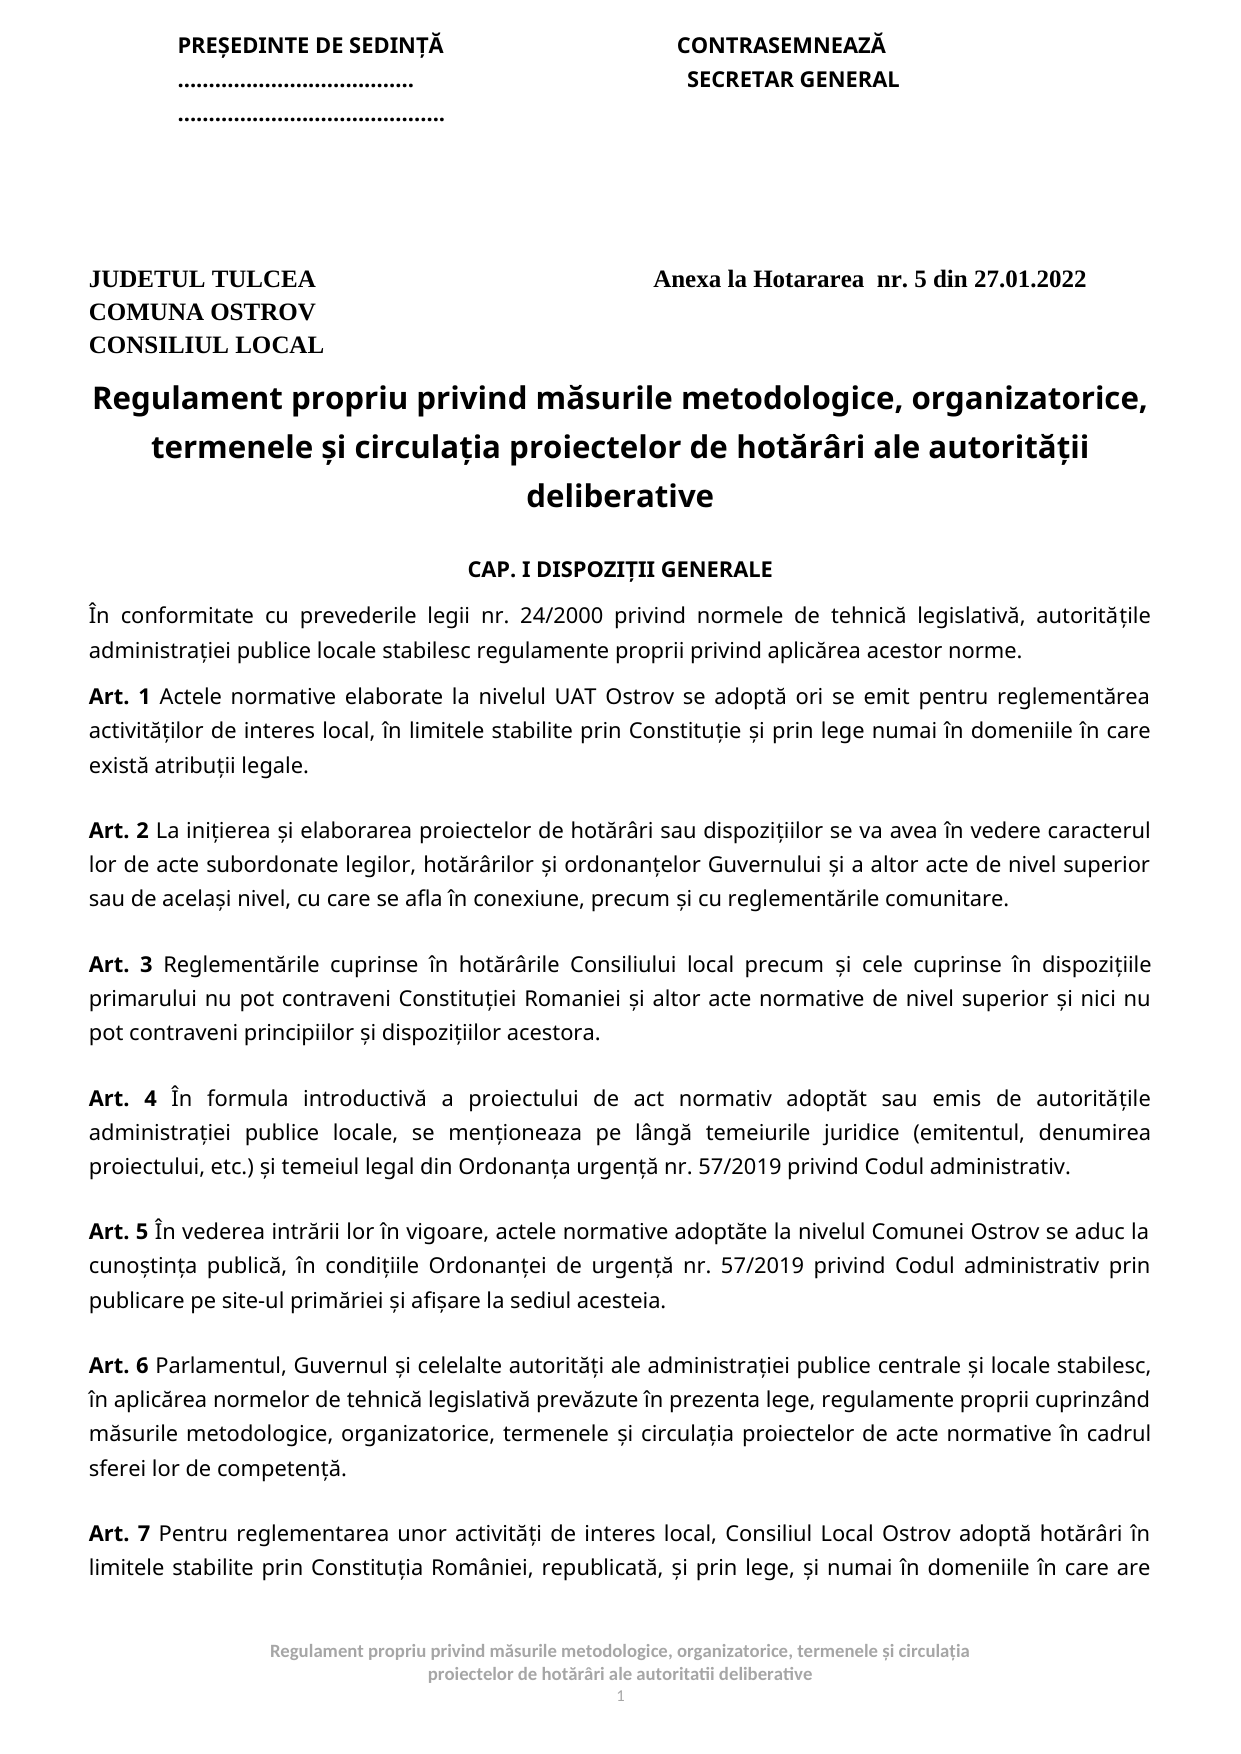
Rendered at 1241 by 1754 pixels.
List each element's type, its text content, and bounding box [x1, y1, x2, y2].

text Art. 1 Actele normative elaborate la nivelul UAT Ostrov se adoptă ori se emit pentru reglementărea activităților de interes local, în limitele stabilite prin Constituție și prin lege numai în domeniile în care există atribuții legale. [89, 681, 1152, 779]
text Regulament propriu privind măsurile metodologice, organizatorice, termenele și circulația proiectelor de hotărâri ale autorității deliberative [89, 376, 1152, 516]
text Art. 5 În vederea intrării lor în vigoare, actele normative adoptăte la nivelul Comunei Ostrov se aduc la cunoștința publică, în condițiile Ordonanței de urgență nr. 57/2019 privind Codul administrativ prin publicare pe site-ul primăriei și afișare la sediul acesteia. [89, 1216, 1152, 1314]
text JUDETUL TULCEA Anexa la Hotararea nr. 5 din 27.01.2022 [89, 264, 1152, 293]
text ……………………………….. SECRETAR GENERAL ……………………………………. [177, 64, 1152, 128]
text CONSILIUL LOCAL [89, 330, 1152, 359]
text În conformitate cu prevederile legii nr. 24/2000 privind normele de tehnică legislativă, autoritățile administrației publice locale stabilesc regulamente proprii privind aplicărea acestor norme. [89, 601, 1152, 664]
text Art. 3 Reglementările cuprinse în hotărârile Consiliului local precum și cele cuprinse în dispozițiile primarului nu pot contraveni Constituției Romaniei și altor acte normative de nivel superior și nici nu pot contraveni principiilor și dispozițiilor acestora. [89, 949, 1152, 1047]
text CAP. I DISPOZIȚII GENERALE [89, 554, 1152, 584]
text Art. 2 La inițierea și elaborarea proiectelor de hotărâri sau dispozițiilor se va avea în vedere caracterul lor de acte subordonate legilor, hotărârilor și ordonanțelor Guvernului și a altor acte de nivel superior sau de același nivel, cu care se afla în conexiune, precum și cu reglementările comunitare. [89, 815, 1152, 913]
text COMUNA OSTROV [89, 297, 1152, 326]
text Art. 4 În formula introductivă a proiectului de act normativ adoptăt sau emis de autoritățile administrației publice locale, se menționeaza pe lângă temeiurile juridice (emitentul, denumirea proiectului, etc.) și temeiul legal din Ordonanța urgență nr. 57/2019 privind Codul administrativ. [89, 1083, 1152, 1181]
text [89, 1518, 1152, 1582]
text PREȘEDINTE DE SEDINŢĂ CONTRASEMNEAZĂ [177, 29, 1152, 59]
text Art. 6 Parlamentul, Guvernul și celelalte autorități ale administrației publice centrale și locale stabilesc, în aplicărea normelor de tehnică legislativă prevăzute în prezenta lege, regulamente proprii cuprinzând măsurile metodologice, organizatorice, termenele și circulația proiectelor de acte normative în cadrul sferei lor de competență. [89, 1350, 1152, 1482]
